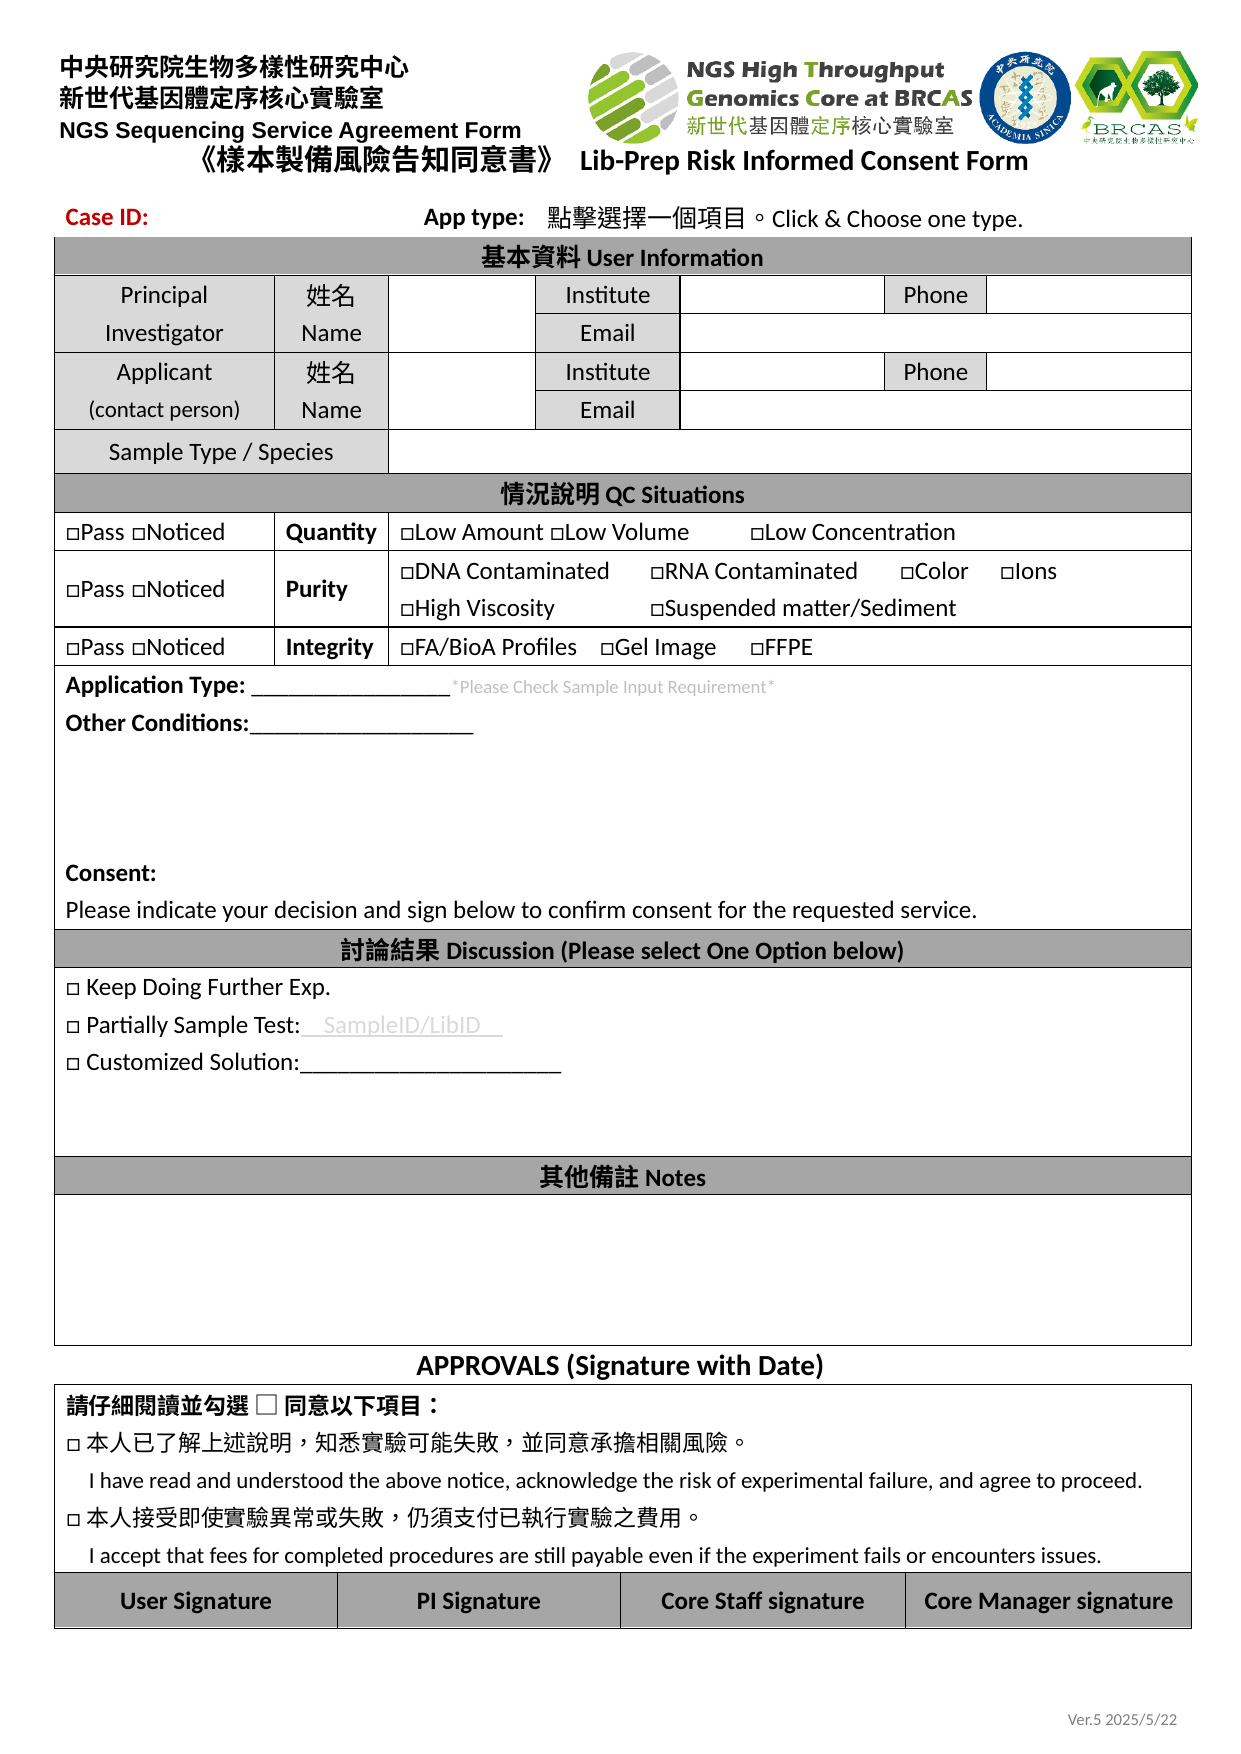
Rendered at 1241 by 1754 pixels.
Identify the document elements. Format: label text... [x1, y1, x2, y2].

table_cell Principal Investigator [55, 276, 274, 352]
table_cell [681, 314, 1191, 352]
table_cell Quantity [275, 513, 388, 550]
table_cell □Pass □Noticed [55, 628, 274, 665]
table_cell Sample Type / Species [55, 430, 388, 473]
table_cell 基本資料User Information [55, 237, 1191, 274]
picture [587, 51, 1198, 144]
table_cell [987, 353, 1191, 390]
table_cell Integrity [275, 628, 388, 665]
table_cell □Pass □Noticed [55, 513, 274, 550]
table_cell □Low Amount □Low Volume □Low Concentration [389, 513, 1191, 550]
table_cell Institute [536, 353, 679, 390]
table_cell Email [536, 314, 679, 352]
table_cell Institute [536, 276, 679, 313]
table_cell Applicant (contact person) [55, 353, 274, 429]
table_cell [389, 430, 1191, 473]
table_cell □Pass □Noticed [55, 551, 274, 626]
table_cell Phone [885, 353, 986, 390]
text APPROVALS (Signature with Date) [187, 1346, 1053, 1384]
table_cell 其他備註 Notes [55, 1157, 1191, 1194]
table_cell □DNA Contaminated □RNA Contaminated □Color □Ions □High Viscosity □Suspended matter/Sediment [389, 551, 1191, 626]
table_header 請仔細閱讀並勾選 □ 同意以下項目： □ 本人已了解上述說明，知悉實驗可能失敗，並同意承擔相關風險。 I have read and understood the above notice, acknowledge the risk of experimental failure, and agree to proceed. □ 本人接受即使實驗異常或失敗，仍須支付已執行實驗之費用。 I accept that fees for completed procedures are still payable even if the experiment fails or encounters issues. [55, 1385, 1191, 1572]
table_cell [681, 353, 884, 390]
text 《樣本製備風險告知同意書》 Lib-Prep Risk Informed Consent Form [187, 121, 1053, 196]
table_cell 姓名 Name [275, 353, 388, 429]
table_cell Core Staff signature [621, 1573, 905, 1627]
table_cell User Signature [55, 1573, 337, 1627]
table_cell [389, 276, 535, 352]
table_cell Core Manager signature [906, 1573, 1191, 1627]
table_cell Phone [885, 276, 986, 313]
table_cell PI Signature [338, 1573, 620, 1627]
table_header Case ID: [54, 196, 379, 237]
table_cell Purity [275, 551, 388, 626]
table_cell [681, 276, 884, 313]
table_cell [987, 276, 1191, 313]
table_cell 情況說明QC Situations [55, 474, 1191, 512]
table_cell [681, 391, 1191, 429]
table_cell □FA/BioA Profiles □Gel Image □FFPE [389, 628, 1191, 665]
table_cell [55, 1195, 1191, 1345]
table_header App type: [379, 196, 536, 237]
table_cell [389, 353, 535, 429]
table_cell Application Type: ________________*Please Check Sample Input Requirement* Other Conditions:__________________ Consent: Please indicate your decision and sign below to confirm consent for the requested service. [55, 666, 1191, 928]
table_cell 姓名 Name [275, 276, 388, 352]
table_cell 討論結果 Discussion (Please select One Option below) [55, 930, 1191, 967]
table_cell □ Keep Doing Further Exp. □ Partially Sample Test: SampleID/LibID □ Customized Solution:_____________________ [55, 968, 1191, 1156]
table_cell Email [536, 391, 679, 429]
